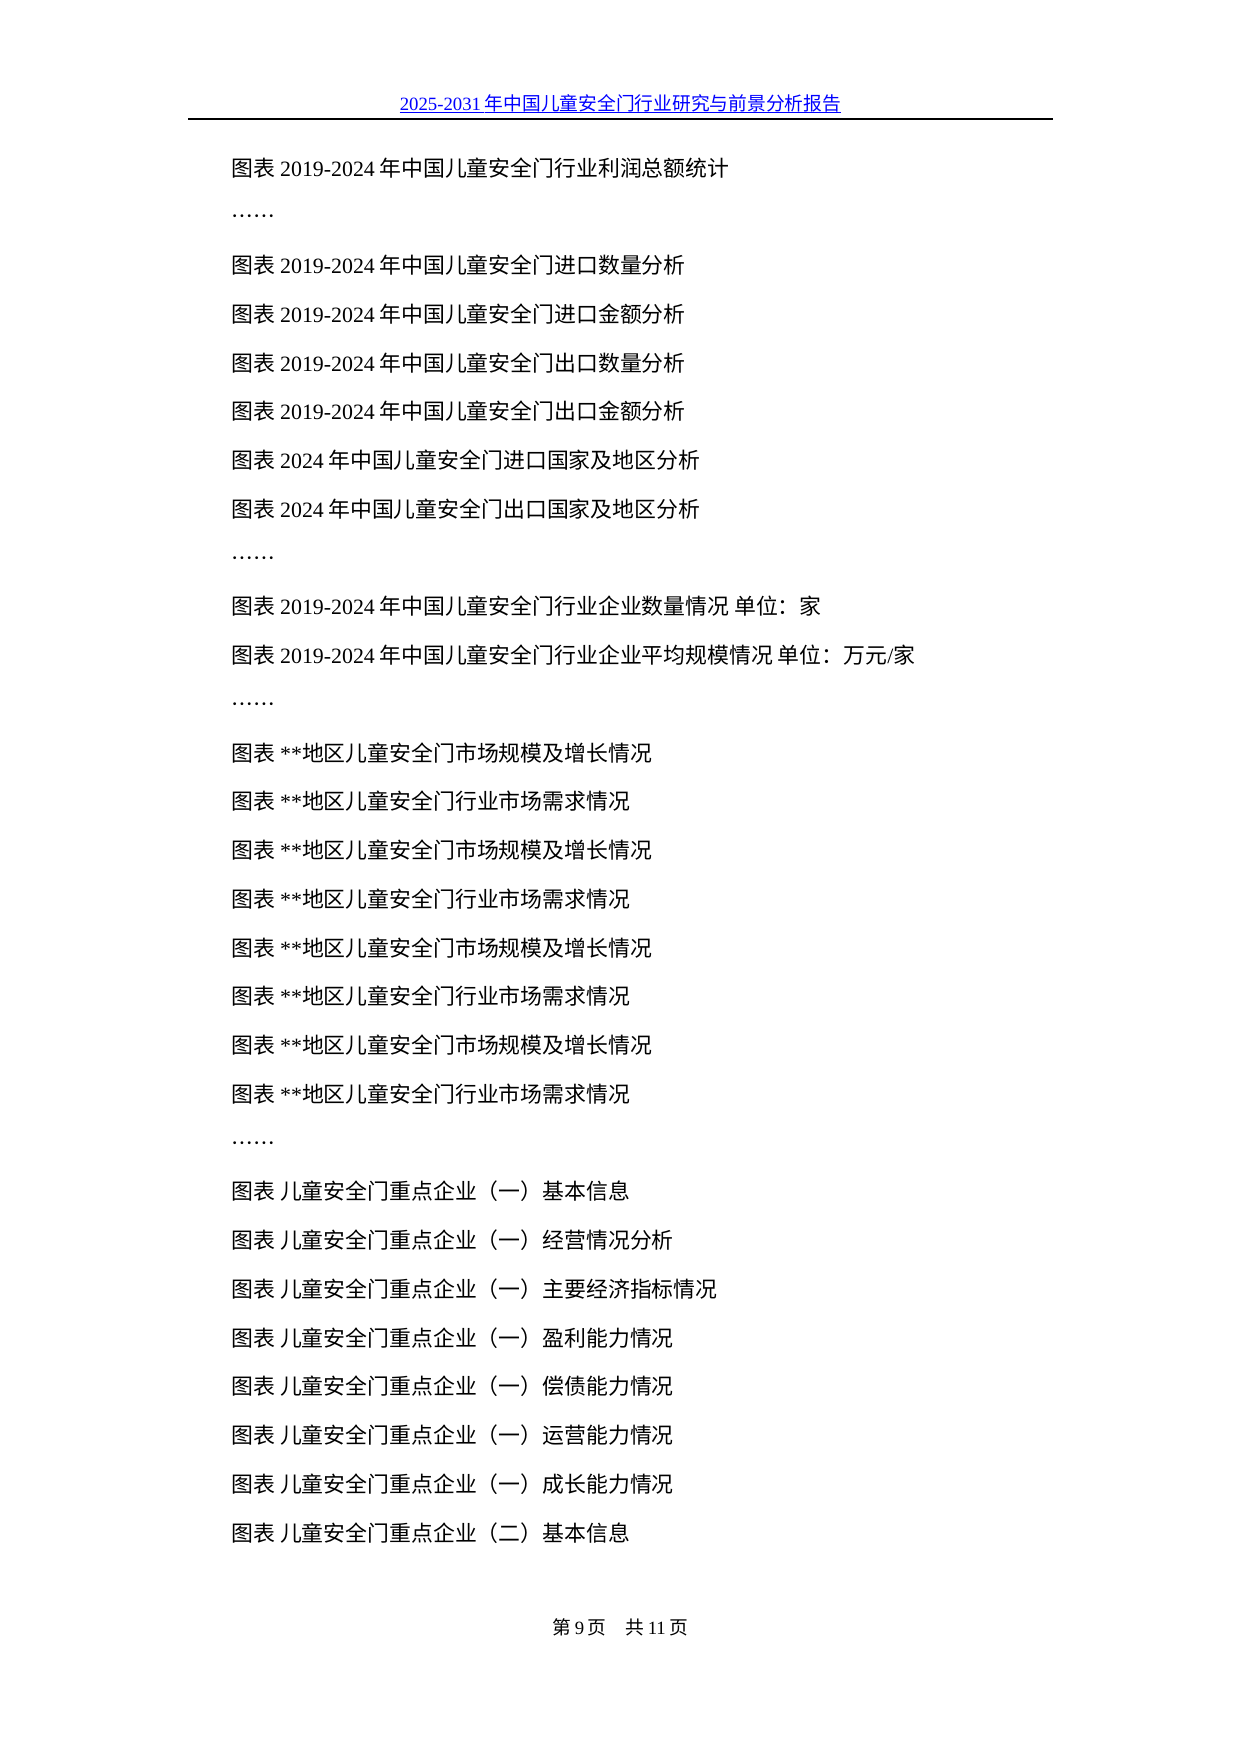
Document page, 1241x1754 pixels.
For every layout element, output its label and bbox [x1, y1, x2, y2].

text [187, 150, 1053, 1548]
